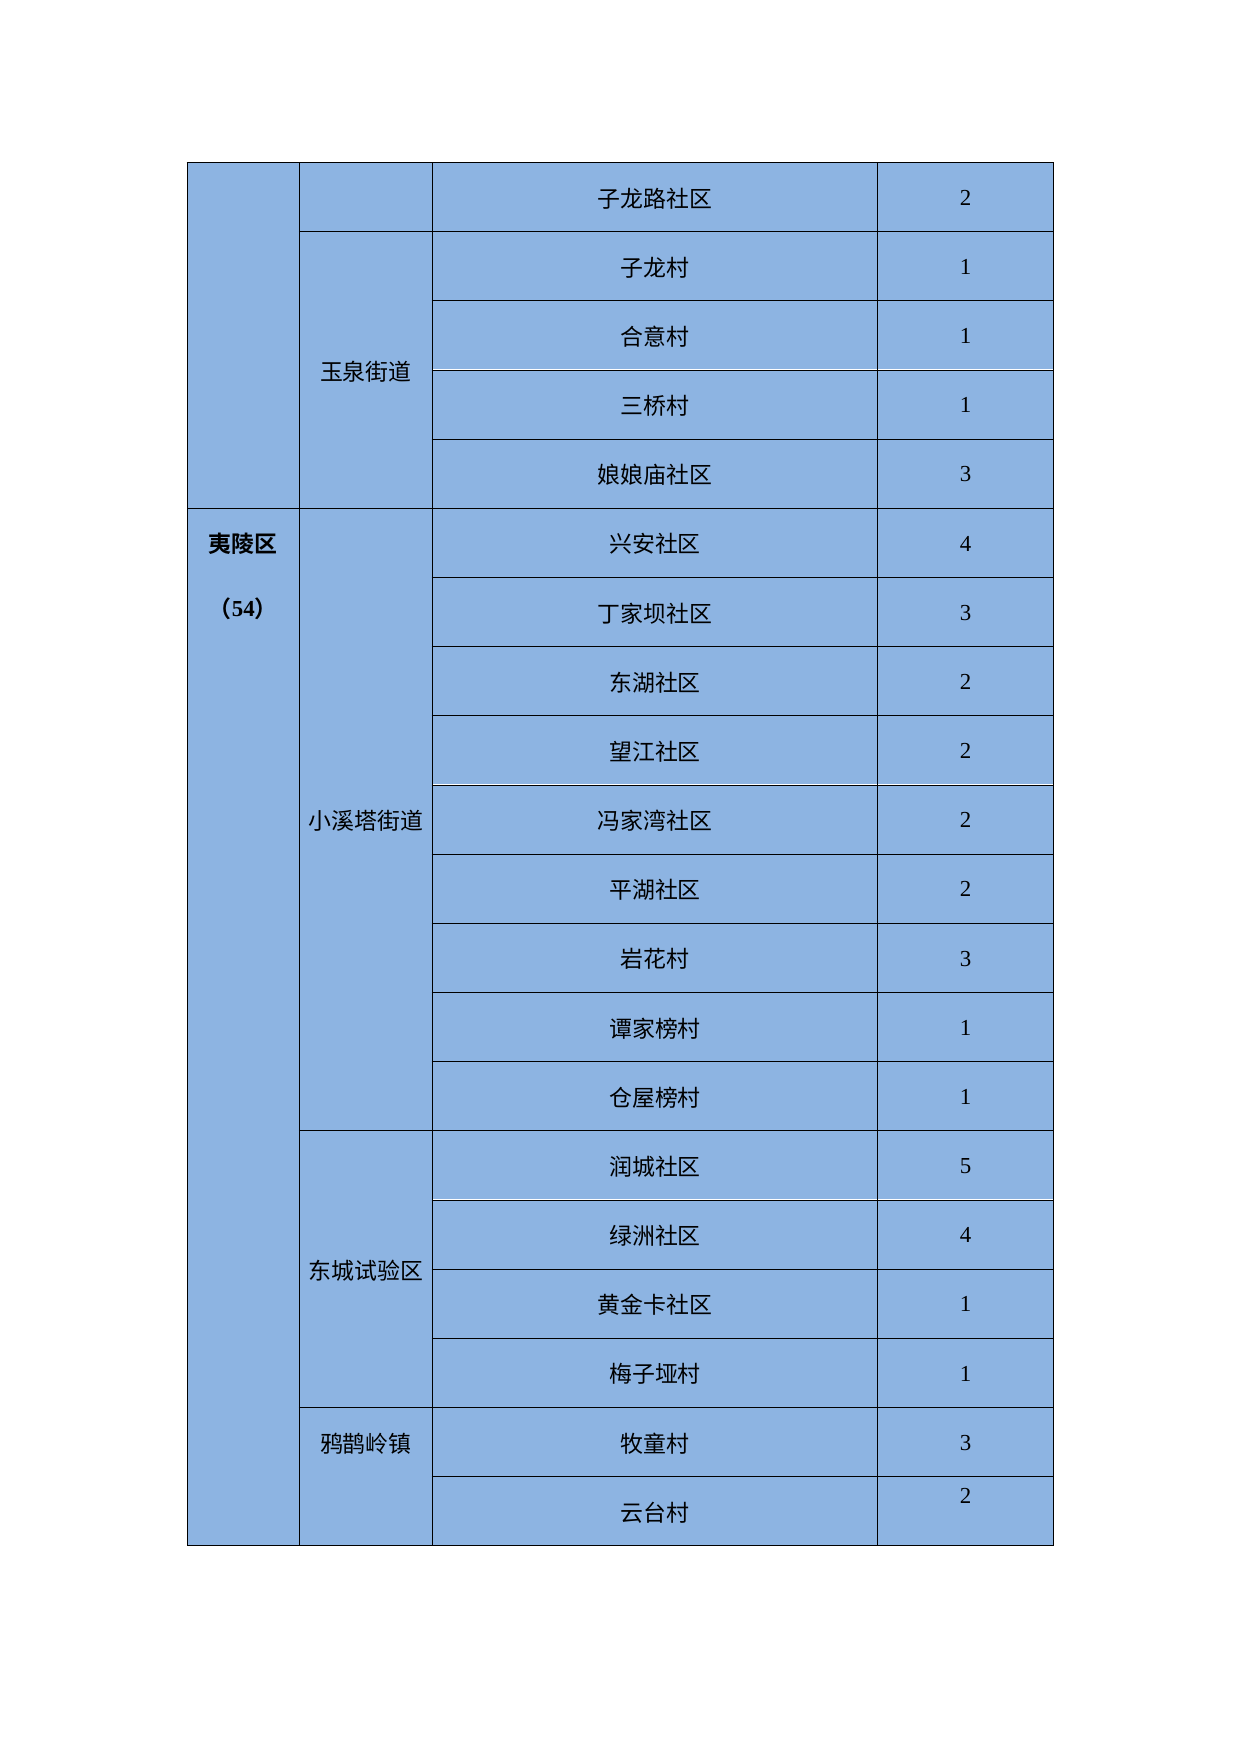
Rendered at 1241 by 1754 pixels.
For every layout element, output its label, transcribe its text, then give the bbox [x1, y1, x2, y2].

table_cell 东湖社区 [433, 647, 877, 715]
table_cell 4 [878, 1201, 1053, 1269]
table_cell 3 [878, 924, 1053, 992]
table_cell 子龙路社区 [433, 163, 877, 231]
table_cell 鸦鹊岭镇 [300, 1408, 432, 1545]
table_cell 3 [878, 578, 1053, 646]
table_cell 1 [878, 1339, 1053, 1407]
table_cell 东城试验区 [300, 1131, 432, 1407]
table_cell 1 [878, 1062, 1053, 1130]
table_cell 梅子垭村 [433, 1339, 877, 1407]
table_cell 谭家榜村 [433, 993, 877, 1061]
table_cell 2 [878, 1477, 1053, 1545]
table_cell 2 [878, 716, 1053, 784]
table_cell 兴安社区 [433, 509, 877, 577]
table_cell 4 [878, 509, 1053, 577]
table_cell 岩花村 [433, 924, 877, 992]
table_cell 5 [878, 1131, 1053, 1199]
table_cell 3 [878, 1408, 1053, 1476]
table_cell 云台村 [433, 1477, 877, 1545]
table_cell 丁家坝社区 [433, 578, 877, 646]
table_cell 2 [878, 647, 1053, 715]
table_cell 小溪塔街道 [300, 509, 432, 1130]
table_cell 仓屋榜村 [433, 1062, 877, 1130]
table_cell 黄金卡社区 [433, 1270, 877, 1338]
table_cell 绿洲社区 [433, 1201, 877, 1269]
table_cell 玉泉街道 [300, 232, 432, 508]
table_cell 夷陵区（54） [188, 509, 299, 1545]
table_cell 牧童村 [433, 1408, 877, 1476]
table_cell 1 [878, 301, 1053, 369]
table_cell 1 [878, 993, 1053, 1061]
table_cell 娘娘庙社区 [433, 440, 877, 508]
table_cell 2 [878, 855, 1053, 923]
table_cell 润城社区 [433, 1131, 877, 1199]
table_cell 1 [878, 1270, 1053, 1338]
table_cell 三桥村 [433, 371, 877, 439]
table_cell 子龙村 [433, 232, 877, 300]
table_cell 1 [878, 371, 1053, 439]
table_cell 望江社区 [433, 716, 877, 784]
table_cell 2 [878, 786, 1053, 854]
table_cell 合意村 [433, 301, 877, 369]
table_cell 3 [878, 440, 1053, 508]
table_cell 平湖社区 [433, 855, 877, 923]
table_cell 1 [878, 232, 1053, 300]
table_cell 冯家湾社区 [433, 786, 877, 854]
table_cell 2 [878, 163, 1053, 231]
